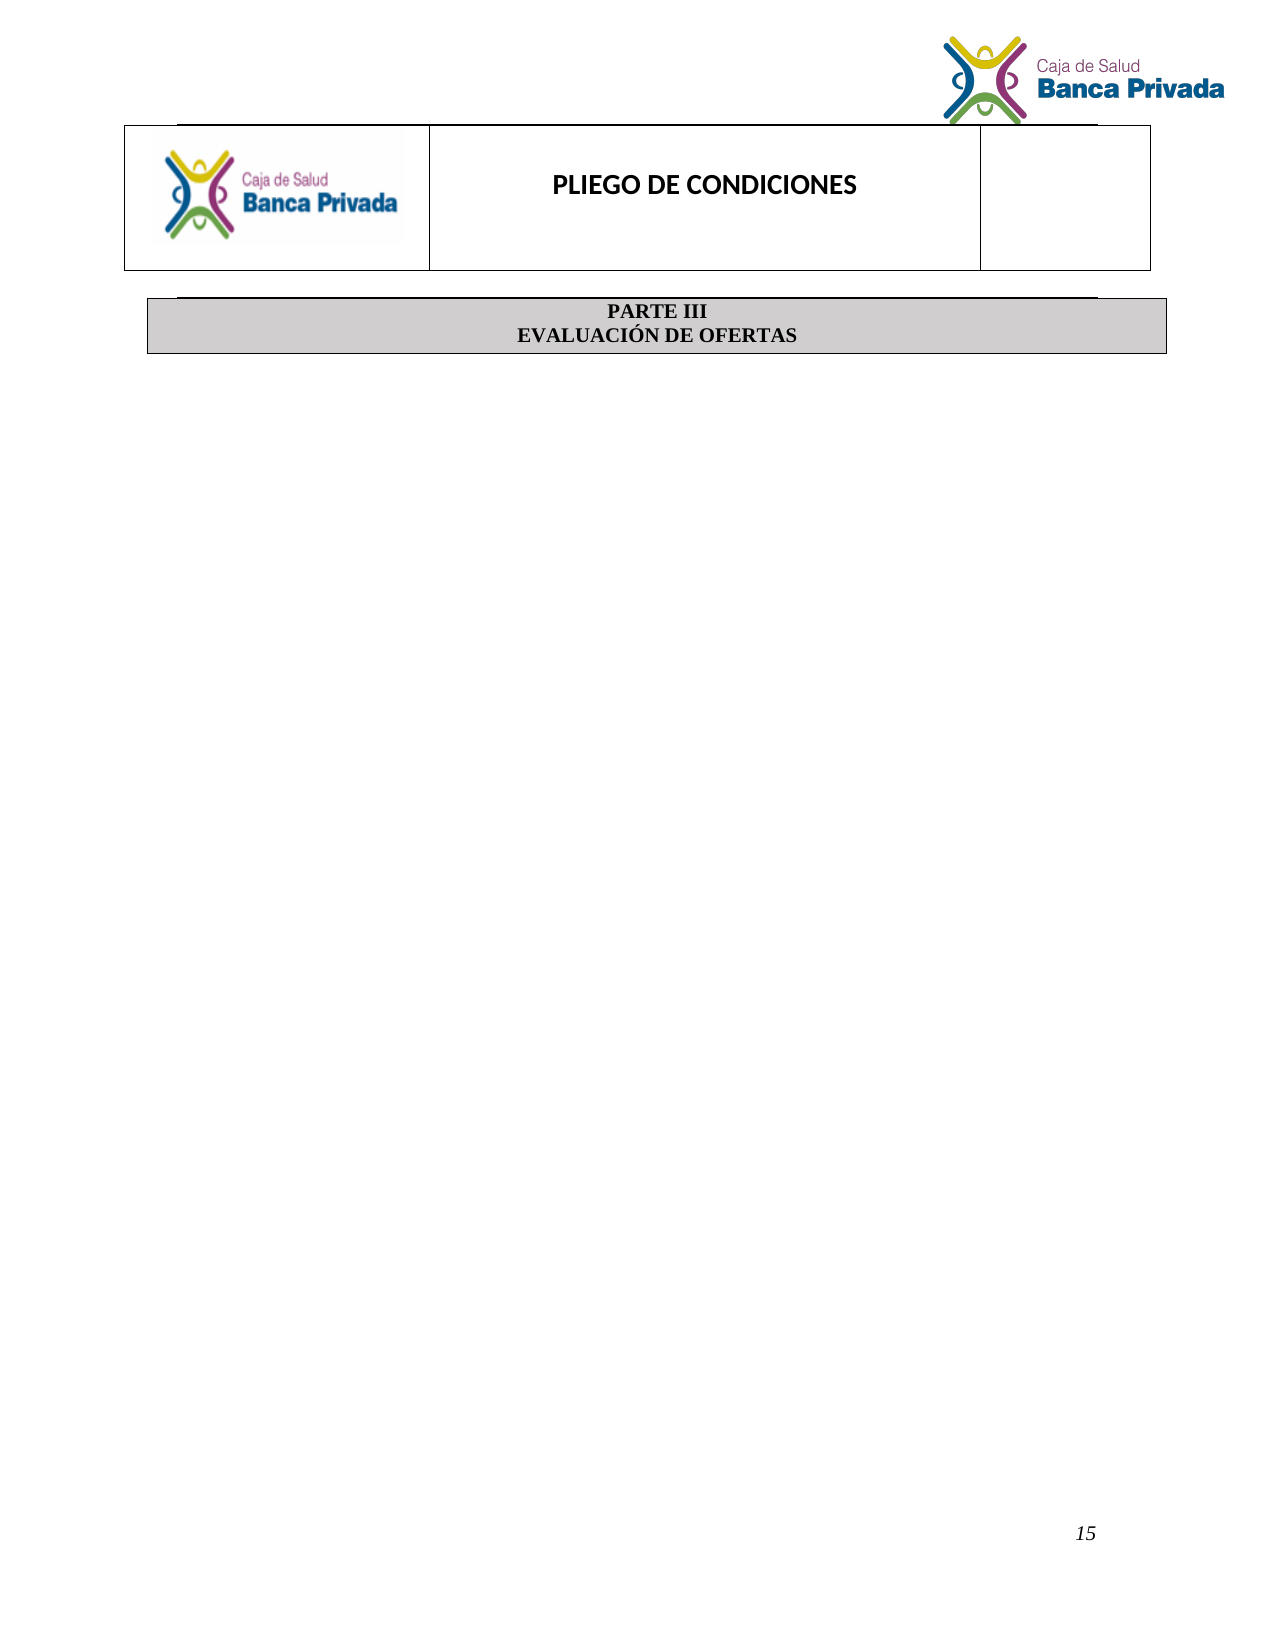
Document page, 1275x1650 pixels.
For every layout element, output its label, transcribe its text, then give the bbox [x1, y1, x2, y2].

picture [150, 126, 406, 245]
picture [932, 126, 980, 135]
picture [932, 28, 1237, 135]
picture [981, 126, 1150, 135]
table_header PARTE III EVALUACIÓN DE OFERTAS [148, 299, 1166, 353]
